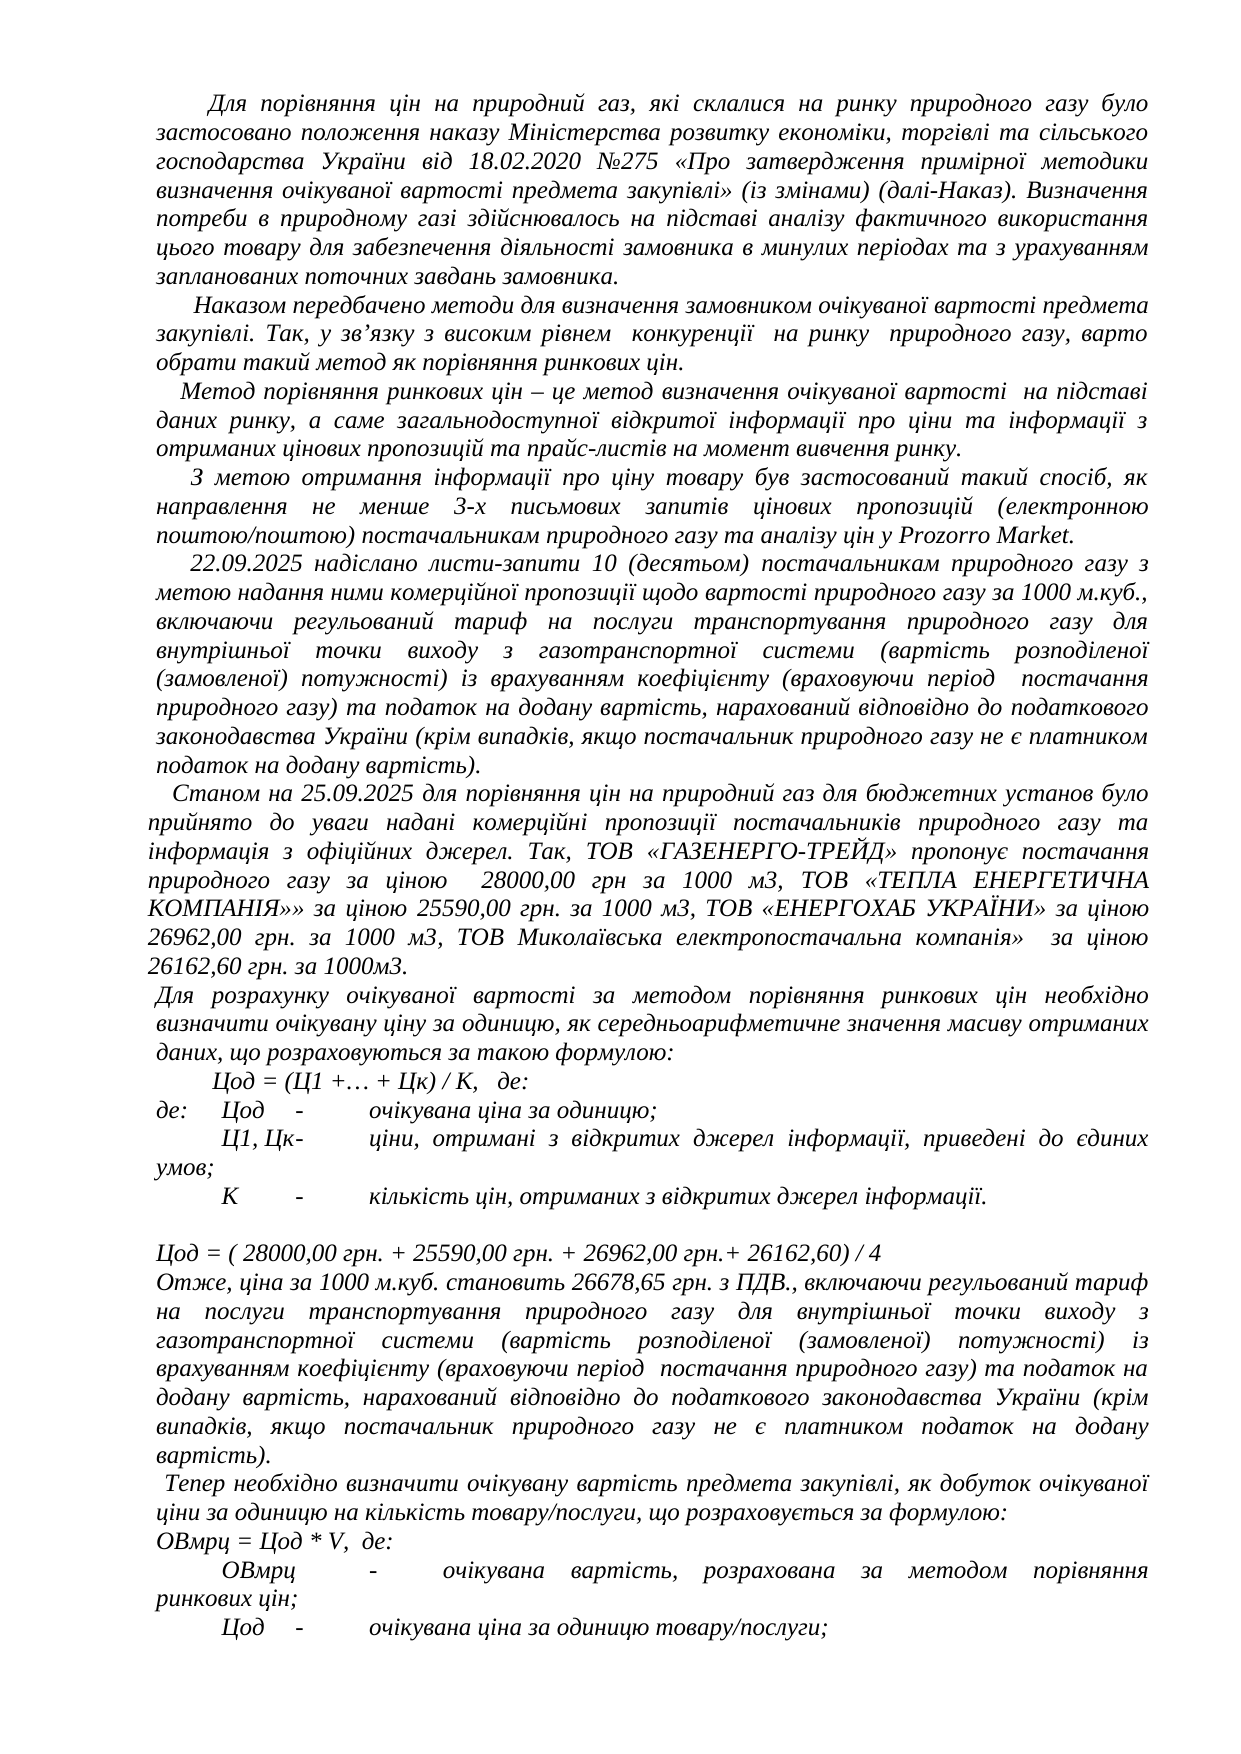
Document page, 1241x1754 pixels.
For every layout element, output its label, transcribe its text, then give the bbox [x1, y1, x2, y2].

text З метою отримання інформації про ціну товару був застосований такий спосіб, як направлення не менше 3-х письмових запитів цінових пропозицій (електронною поштою/поштою) постачальникам природного газу та аналізу цін у Prozorro Market. [156, 462, 1152, 548]
text Цод - очікувана ціна за одиницю товару/послуги; [156, 1612, 1152, 1641]
text Для розрахунку очікуваної вартості за методом порівняння ринкових цін необхідно визначити очікувану ціну за одиницю, як середньоарифметичне значення масиву отриманих даних, що розраховуються за такою формулою: [156, 980, 1152, 1066]
text Станом на 25.09.2025 для порівняння цін на природний газ для бюджетних установ було прийнято до уваги надані комерційні пропозиції постачальників природного газу та інформація з офіційних джерел. Так, ТОВ «ГАЗЕНЕРГО-ТРЕЙД» пропонує постачання природного газу за ціною 28000,00 грн за 1000 м3, ТОВ «ТЕПЛА ЕНЕРГЕТИЧНА КОМПАНІЯ»» за ціною 25590,00 грн. за 1000 м3, ТОВ «ЕНЕРГОХАБ УКРАЇНИ» за ціною 26962,00 грн. за 1000 м3, ТОВ Миколаївська електропостачальна компанія» за ціною 26162,60 грн. за 1000м3. [148, 778, 1152, 980]
text Цод = (Ц1 +… + Цк) / К, де: [156, 1066, 1152, 1095]
text Наказом передбачено методи для визначення замовником очікуваної вартості предмета закупівлі. Так, у зв’язку з високим рівнем конкуренції на ринку природного газу, варто обрати такий метод як порівняння ринкових цін. [156, 290, 1152, 376]
text Метод порівняння ринкових цін – це метод визначення очікуваної вартості на підставі даних ринку, а саме загальнодоступної відкритої інформації про ціни та інформації з отриманих цінових пропозицій та прайс-листів на момент вивчення ринку. [156, 376, 1152, 462]
text Ц1, Цк - ціни, отримані з відкритих джерел інформації, приведені до єдиних умов; [156, 1123, 1152, 1181]
text Тепер необхідно визначити очікувану вартість предмета закупівлі, як добуток очікуваної ціни за одиницю на кількість товару/послуги, що розраховується за формулою: [156, 1468, 1152, 1526]
text ОВмрц - очікувана вартість, розрахована за методом порівняння ринкових цін; [156, 1555, 1152, 1612]
text ОВмрц = Цод * V, де: [156, 1526, 1152, 1555]
text Цод = ( 28000,00 грн. + 25590,00 грн. + 26962,00 грн.+ 26162,60) / 4 [156, 1238, 1152, 1267]
text 22.09.2025 надіслано листи-запити 10 (десятьом) постачальникам природного газу з метою надання ними комерційної пропозиції щодо вартості природного газу за 1000 м.куб., включаючи регульований тариф на послуги транспортування природного газу для внутрішньої точки виходу з газотранспортної системи (вартість розподіленої (замовленої) потужності) із врахуванням коефіцієнту (враховуючи період постачання природного газу) та податок на додану вартість, нарахований відповідно до податкового законодавства України (крім випадків, якщо постачальник природного газу не є платником податок на додану вартість). [156, 548, 1152, 778]
text Отже, ціна за 1000 м.куб. становить 26678,65 грн. з ПДВ., включаючи регульований тариф на послуги транспортування природного газу для внутрішньої точки виходу з газотранспортної системи (вартість розподіленої (замовленої) потужності) із врахуванням коефіцієнту (враховуючи період постачання природного газу) та податок на додану вартість, нарахований відповідно до податкового законодавства України (крім випадків, якщо постачальник природного газу не є платником податок на додану вартість). [156, 1267, 1152, 1468]
text Для порівняння цін на природний газ, які склалися на ринку природного газу було застосовано положення наказу Міністерства розвитку економіки, торгівлі та сільського господарства України від 18.02.2020 №275 «Про затвердження примірної методики визначення очікуваної вартості предмета закупівлі» (із змінами) (далі-Наказ). Визначення потреби в природному газі здійснювалось на підставі аналізу фактичного використання цього товару для забезпечення діяльності замовника в минулих періодах та з урахуванням запланованих поточних завдань замовника. [156, 88, 1152, 290]
text де: Цод - очікувана ціна за одиницю; [156, 1095, 1152, 1123]
text К - кількість цін, отриманих з відкритих джерел інформації. [156, 1181, 1152, 1210]
